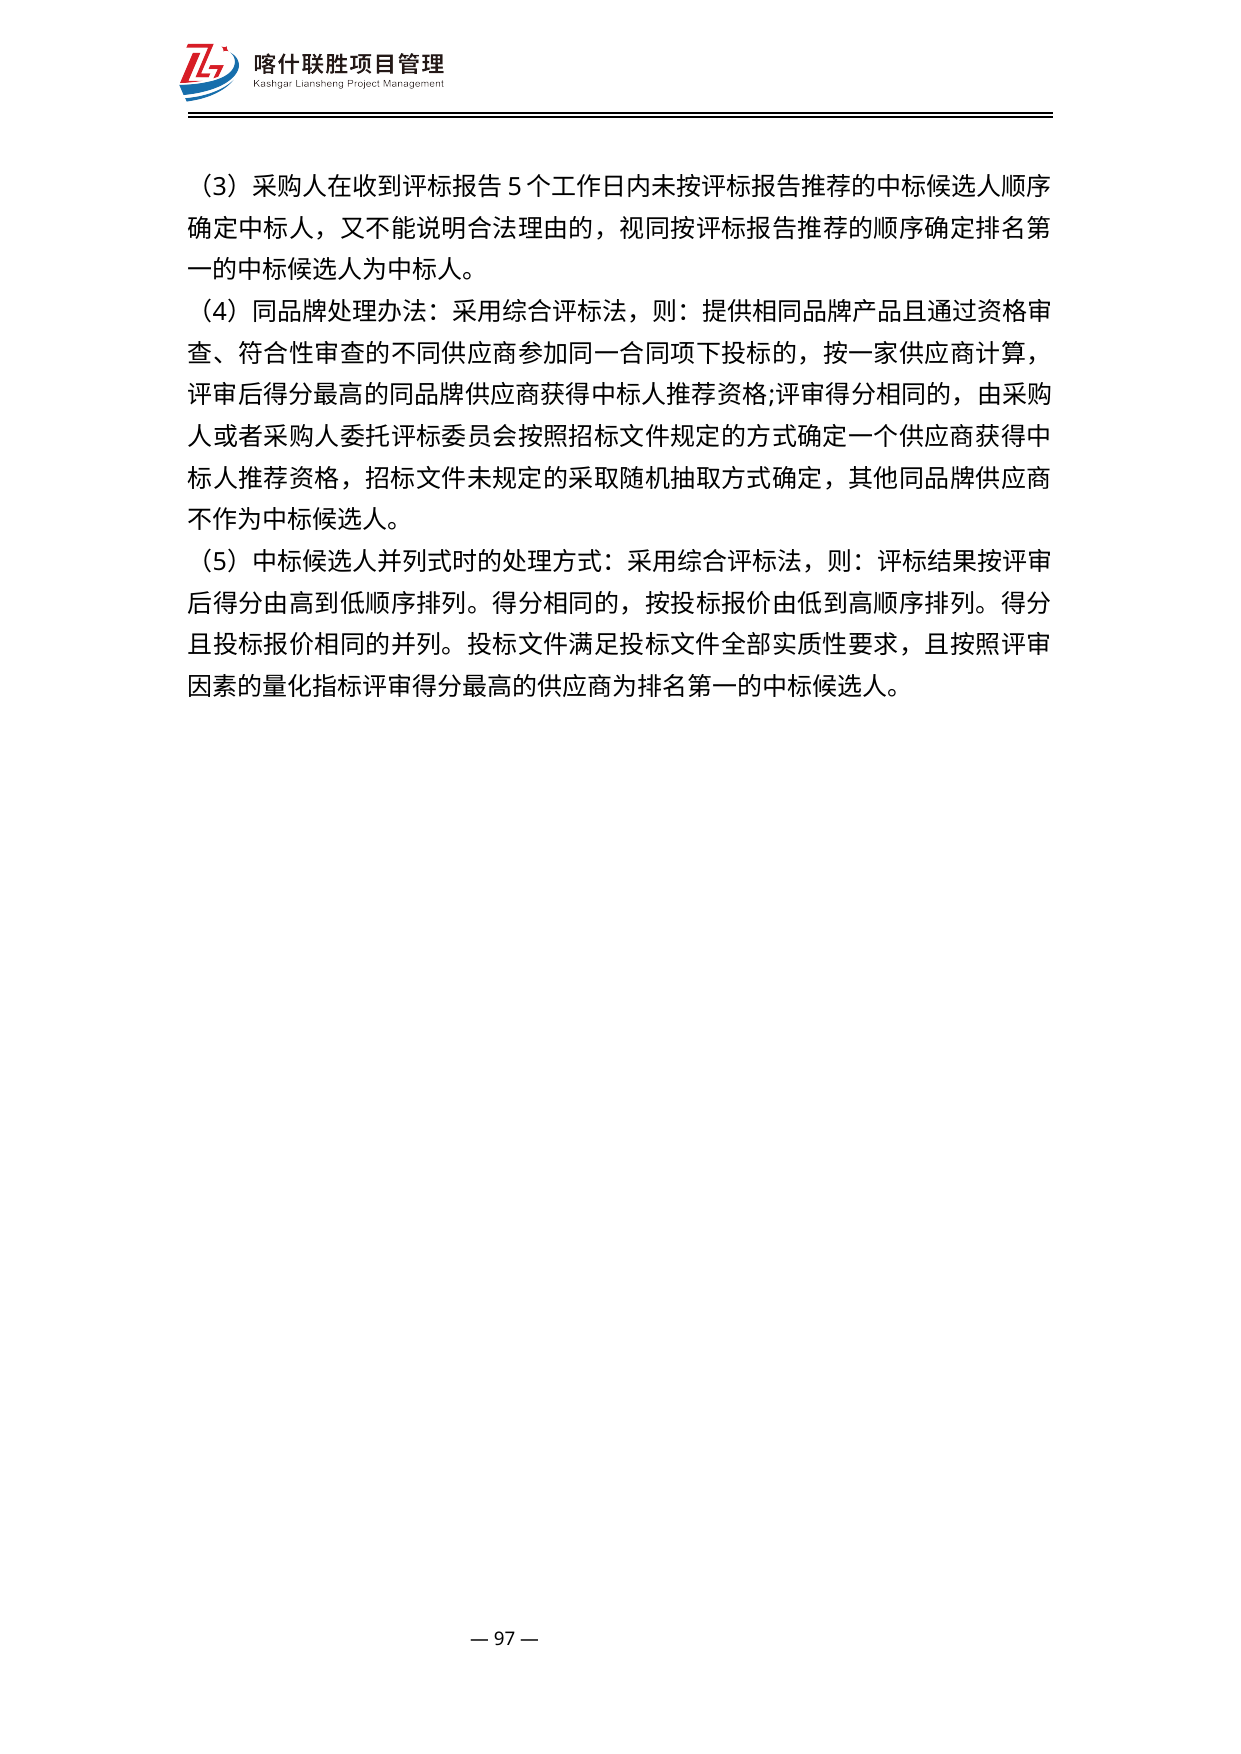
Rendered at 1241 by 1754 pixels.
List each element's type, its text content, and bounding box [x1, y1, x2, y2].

picture [178, 41, 448, 105]
text （5）中标候选人并列式时的处理方式：采用综合评标法，则：评标结果按评审后得分由高到低顺序排列。得分相同的，按投标报价由低到高顺序排列。得分且投标报价相同的并列。投标文件满足投标文件全部实质性要求，且按照评审因素的量化指标评审得分最高的供应商为排名第一的中标候选人。 [187, 537, 1053, 704]
text （3）采购人在收到评标报告5个工作日内未按评标报告推荐的中标候选人顺序确定中标人，又不能说明合法理由的，视同按评标报告推荐的顺序确定排名第一的中标候选人为中标人。 [187, 162, 1053, 287]
text （4）同品牌处理办法：采用综合评标法，则：提供相同品牌产品且通过资格审查、符合性审查的不同供应商参加同一合同项下投标的，按一家供应商计算，评审后得分最高的同品牌供应商获得中标人推荐资格;评审得分相同的，由采购人或者采购人委托评标委员会按照招标文件规定的方式确定一个供应商获得中标人推荐资格，招标文件未规定的采取随机抽取方式确定，其他同品牌供应商不作为中标候选人。 [187, 287, 1053, 537]
